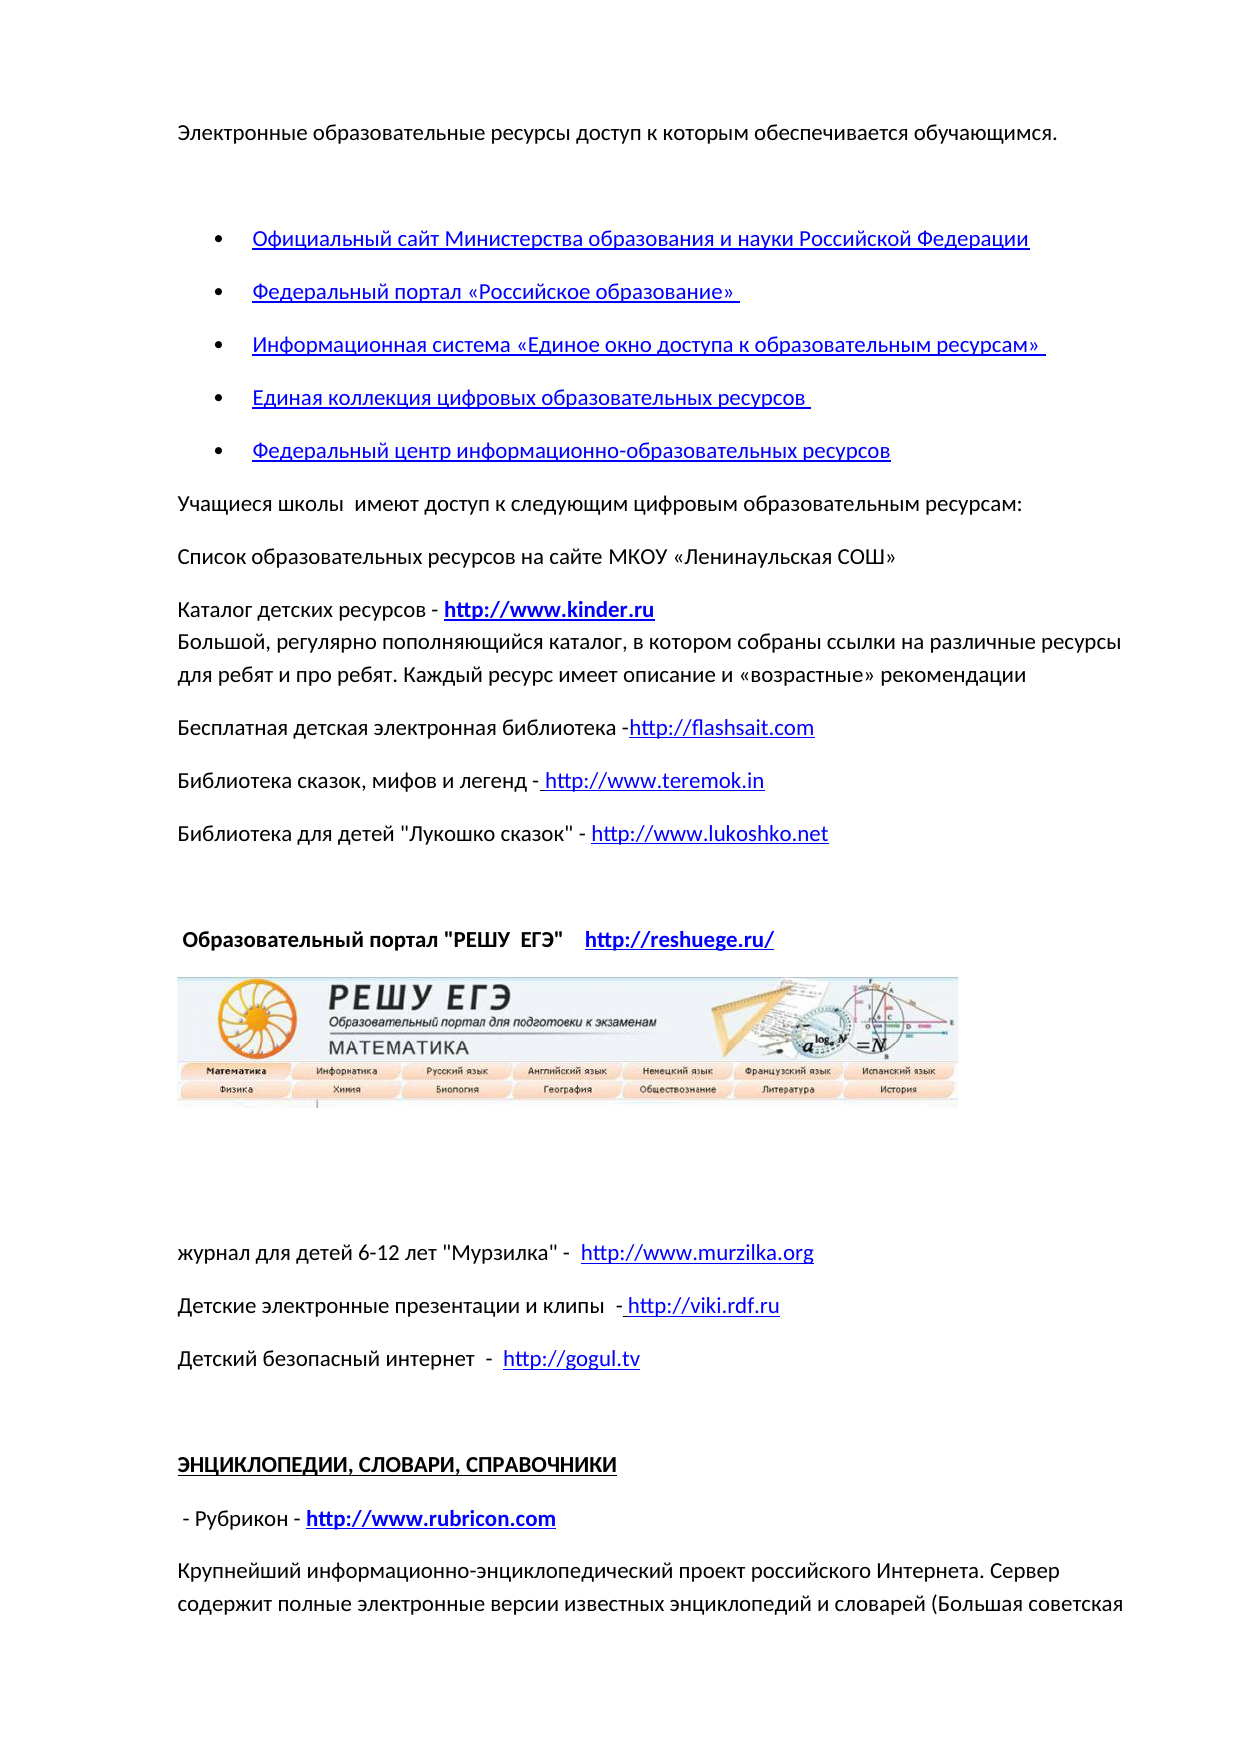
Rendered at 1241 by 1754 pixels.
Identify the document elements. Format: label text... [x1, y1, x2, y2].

text Детский безопасный интернет - http://gogul.tv [177, 1344, 1152, 1373]
text Учащиеся школы имеют доступ к следующим цифровым образовательным ресурсам: [177, 489, 1152, 517]
list Информационная система «Единое окно доступа к образовательным ресурсам» [215, 330, 1152, 358]
text журнал для детей 6-12 лет "Мурзилка" - http://www.murzilka.org [177, 1238, 1152, 1267]
text Образовательный портал "РЕШУ ЕГЭ" http://reshuege.ru/ [177, 925, 1152, 953]
text Электронные образовательные ресурсы доступ к которым обеспечивается обучающимся. [177, 118, 1152, 146]
list Федеральный портал «Российское образование» [215, 277, 1152, 305]
text Список образовательных ресурсов на сайте МКОУ «Ленинаульская СОШ» [177, 542, 1152, 570]
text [177, 1557, 1152, 1617]
text Библиотека сказок, мифов и легенд - http://www.teremok.in [177, 766, 1152, 794]
text Каталог детских ресурсов - http://www.kinder.ru Большой, регулярно пополняющийся каталог, в котором собраны ссылки на различные ресурсы для ребят и про ребят. Каждый ресурс имеет описание и «возрастные» рекомендации [177, 595, 1152, 688]
list Федеральный центр информационно-образовательных ресурсов [215, 436, 1152, 464]
picture [177, 977, 959, 1108]
text Библиотека для детей "Лукошко сказок" - http://www.lukoshko.net [177, 819, 1152, 847]
text ЭНЦИКЛОПЕДИИ, СЛОВАРИ, СПРАВОЧНИКИ [177, 1451, 1152, 1479]
text - Рубрикон - http://www.rubricon.com [177, 1504, 1152, 1532]
list Единая коллекция цифровых образовательных ресурсов [215, 383, 1152, 411]
text Детские электронные презентации и клипы - http://viki.rdf.ru [177, 1292, 1152, 1319]
list Официальный сайт Министерства образования и науки Российской Федерации [215, 224, 1152, 252]
text Бесплатная детская электронная библиотека -http://flashsait.com [177, 713, 1152, 741]
